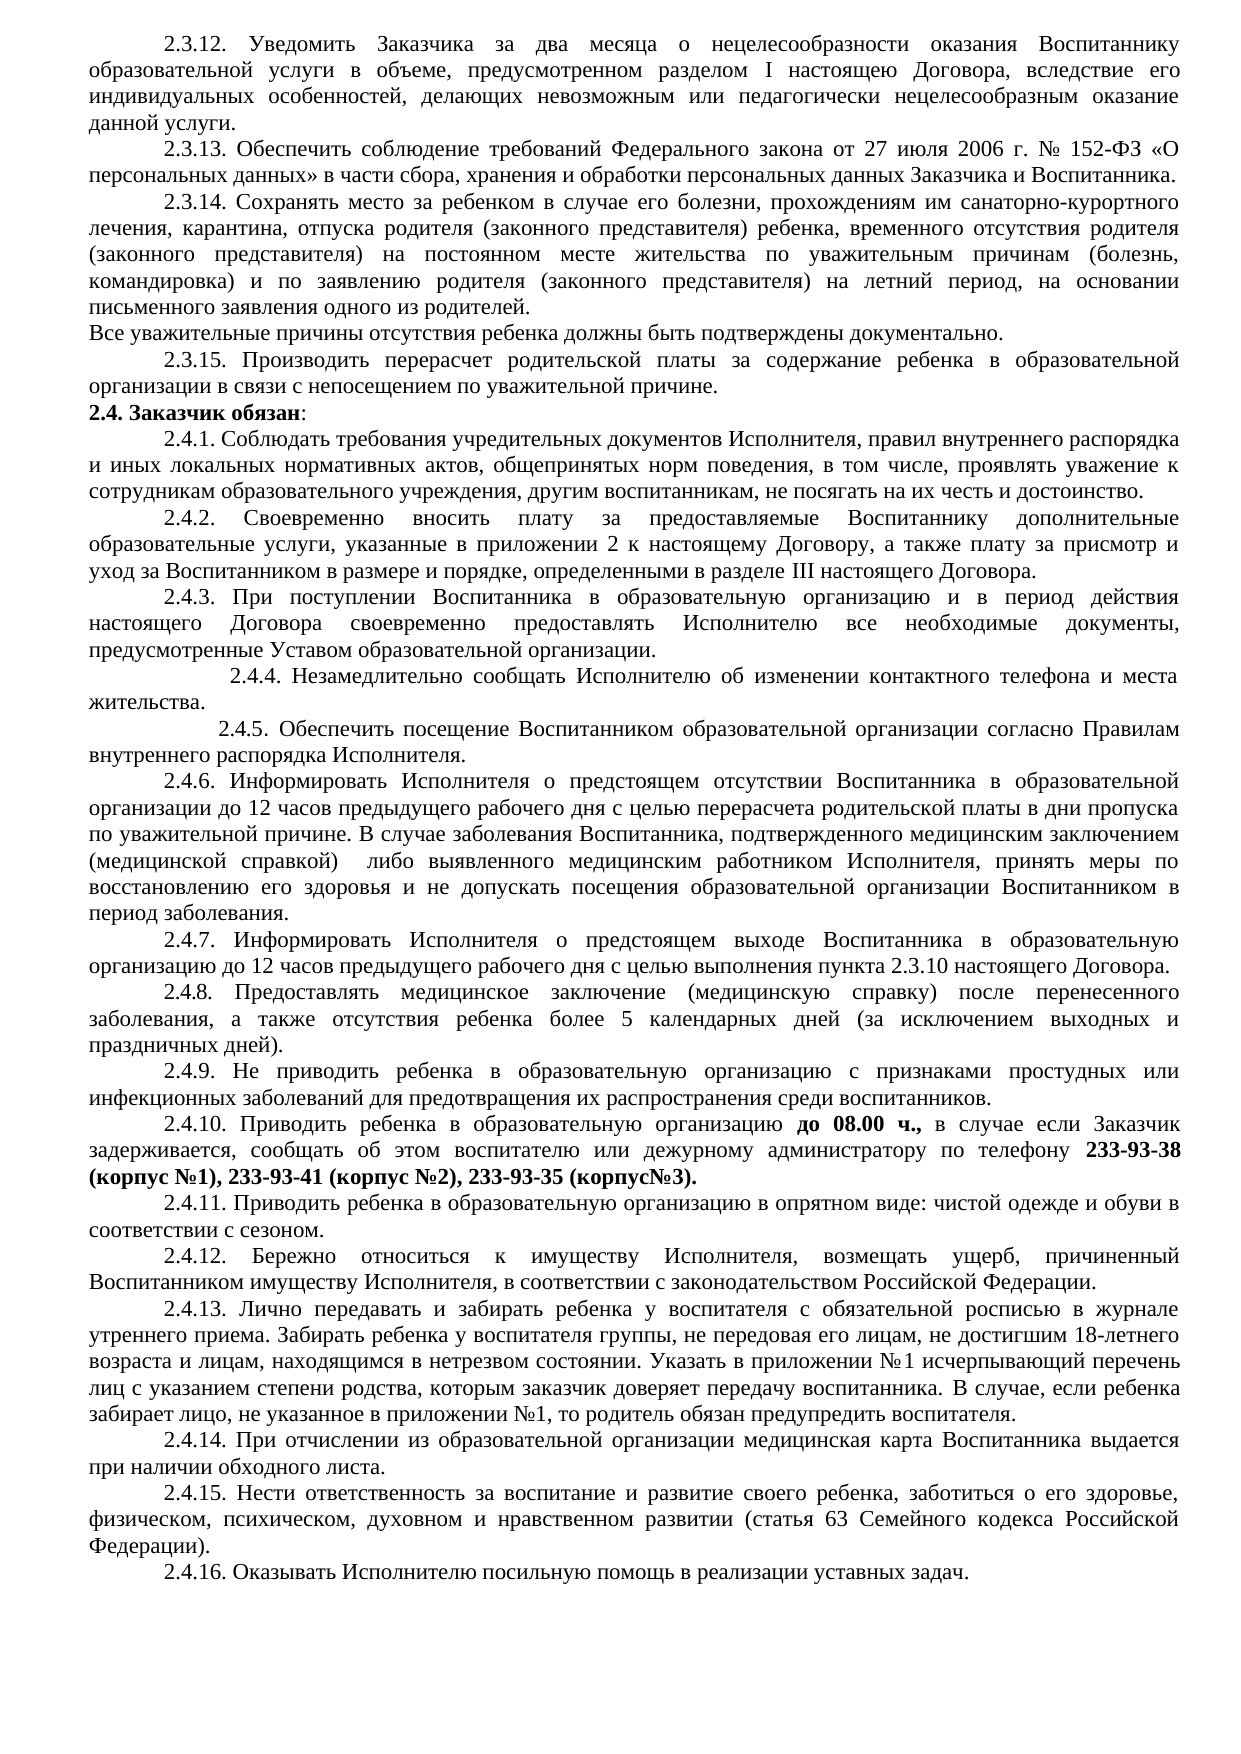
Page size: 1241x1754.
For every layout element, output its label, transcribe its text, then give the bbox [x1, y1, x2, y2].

text 2.3.15. Производить перерасчет родительской платы за содержание ребенка в образовательной организации в связи с непосещением по уважительной причине. [89, 346, 1181, 398]
text 2.4.6. Информировать Исполнителя о предстоящем отсутствии Воспитанника в образовательной организации до 12 часов предыдущего рабочего дня с целью перерасчета родительской платы в дни пропуска по уважительной причине. В случае заболевания Воспитанника, подтвержденного медицинским заключением (медицинской справкой) либо выявленного медицинским работником Исполнителя, принять меры по восстановлению его здоровья и не допускать посещения образовательной организации Воспитанником в период заболевания. [89, 768, 1181, 926]
text 2.3.14. Сохранять место за ребенком в случае его болезни, прохождениям им санаторно-курортного лечения, карантина, отпуска родителя (законного представителя) ребенка, временного отсутствия родителя (законного представителя) на постоянном месте жительства по уважительным причинам (болезнь, командировка) и по заявлению родителя (законного представителя) на летний период, на основании письменного заявления одного из родителей. [89, 188, 1181, 319]
text 2.4.1. Соблюдать требования учредительных документов Исполнителя, правил внутреннего распорядка и иных локальных нормативных актов, общепринятых норм поведения, в том числе, проявлять уважение к сотрудникам образовательного учреждения, другим воспитанникам, не посягать на их честь и достоинство. [89, 425, 1181, 504]
text 2.4.10. Приводить ребенка в образовательную организацию до 08.00 ч., в случае если Заказчик задерживается, сообщать об этом воспитателю или дежурному администратору по телефону 233-93-38 (корпус №1), 233-93-41 (корпус №2), 233-93-35 (корпус№3). [89, 1110, 1181, 1189]
text 2.4.3. При поступлении Воспитанника в образовательную организацию и в период действия настоящего Договора своевременно предоставлять Исполнителю все необходимые документы, предусмотренные Уставом образовательной организации. [89, 583, 1181, 662]
text 2.4.2. Своевременно вносить плату за предоставляемые Воспитаннику дополнительные образовательные услуги, указанные в приложении 2 к настоящему Договору, а также плату за присмотр и уход за Воспитанником в размере и порядке, определенными в разделе III настоящего Договора. [89, 504, 1181, 583]
text 2.4.8. Предоставлять медицинское заключение (медицинскую справку) после перенесенного заболевания, а также отсутствия ребенка более 5 календарных дней (за исключением выходных и праздничных дней). [89, 978, 1181, 1057]
text 2.4. Заказчик обязан: [89, 398, 1181, 425]
text 2.4.9. Не приводить ребенка в образовательную организацию с признаками простудных или инфекционных заболеваний для предотвращения их распространения среди воспитанников. [89, 1057, 1181, 1110]
text 2.4.12. Бережно относиться к имуществу Исполнителя, возмещать ущерб, причиненный Воспитанником имуществу Исполнителя, в соответствии с законодательством Российской Федерации. [89, 1242, 1181, 1295]
text 2.3.13. Обеспечить соблюдение требований Федерального закона от 27 июля 2006 г. № 152-ФЗ «О персональных данных» в части сбора, хранения и обработки персональных данных Заказчика и Воспитанника. [89, 135, 1181, 188]
text 2.4.7. Информировать Исполнителя о предстоящем выходе Воспитанника в образовательную организацию до 12 часов предыдущего рабочего дня с целью выполнения пункта 2.3.10 настоящего Договора. [89, 926, 1181, 978]
text 2.4.15. Нести ответственность за воспитание и развитие своего ребенка, заботиться о его здоровье, физическом, психическом, духовном и нравственном развитии (статья 63 Семейного кодекса Российской Федерации). [89, 1479, 1181, 1558]
text 2.4.14. При отчислении из образовательной организации медицинская карта Воспитанника выдается при наличии обходного листа. [89, 1426, 1181, 1479]
text 2.4.5. Обеспечить посещение Воспитанником образовательной организации согласно Правилам внутреннего распорядка Исполнителя. [89, 715, 1181, 768]
text 2.4.11. Приводить ребенка в образовательную организацию в опрятном виде: чистой одежде и обуви в соответствии с сезоном. [89, 1189, 1181, 1242]
text 2.3.12. Уведомить Заказчика за два месяца о нецелесообразности оказания Воспитаннику образовательной услуги в объеме, предусмотренном разделом I настоящею Договора, вследствие его индивидуальных особенностей, делающих невозможным или педагогически нецелесообразным оказание данной услуги. [89, 29, 1181, 135]
text 2.4.4. Незамедлительно сообщать Исполнителю об изменении контактного телефона и места жительства. [89, 662, 1181, 715]
text Все уважительные причины отсутствия ребенка должны быть подтверждены документально. [89, 319, 1181, 346]
text 2.4.13. Лично передавать и забирать ребенка у воспитателя с обязательной росписью в журнале утреннего приема. Забирать ребенка у воспитателя группы, не передовая его лицам, не достигшим 18-летнего возраста и лицам, находящимся в нетрезвом состоянии. Указать в приложении №1 исчерпывающий перечень лиц с указанием степени родства, которым заказчик доверяет передачу воспитанника. В случае, если ребенка забирает лицо, не указанное в приложении №1, то родитель обязан предупредить воспитателя. [89, 1295, 1181, 1426]
text 2.4.16. Оказывать Исполнителю посильную помощь в реализации уставных задач. [89, 1558, 1181, 1584]
